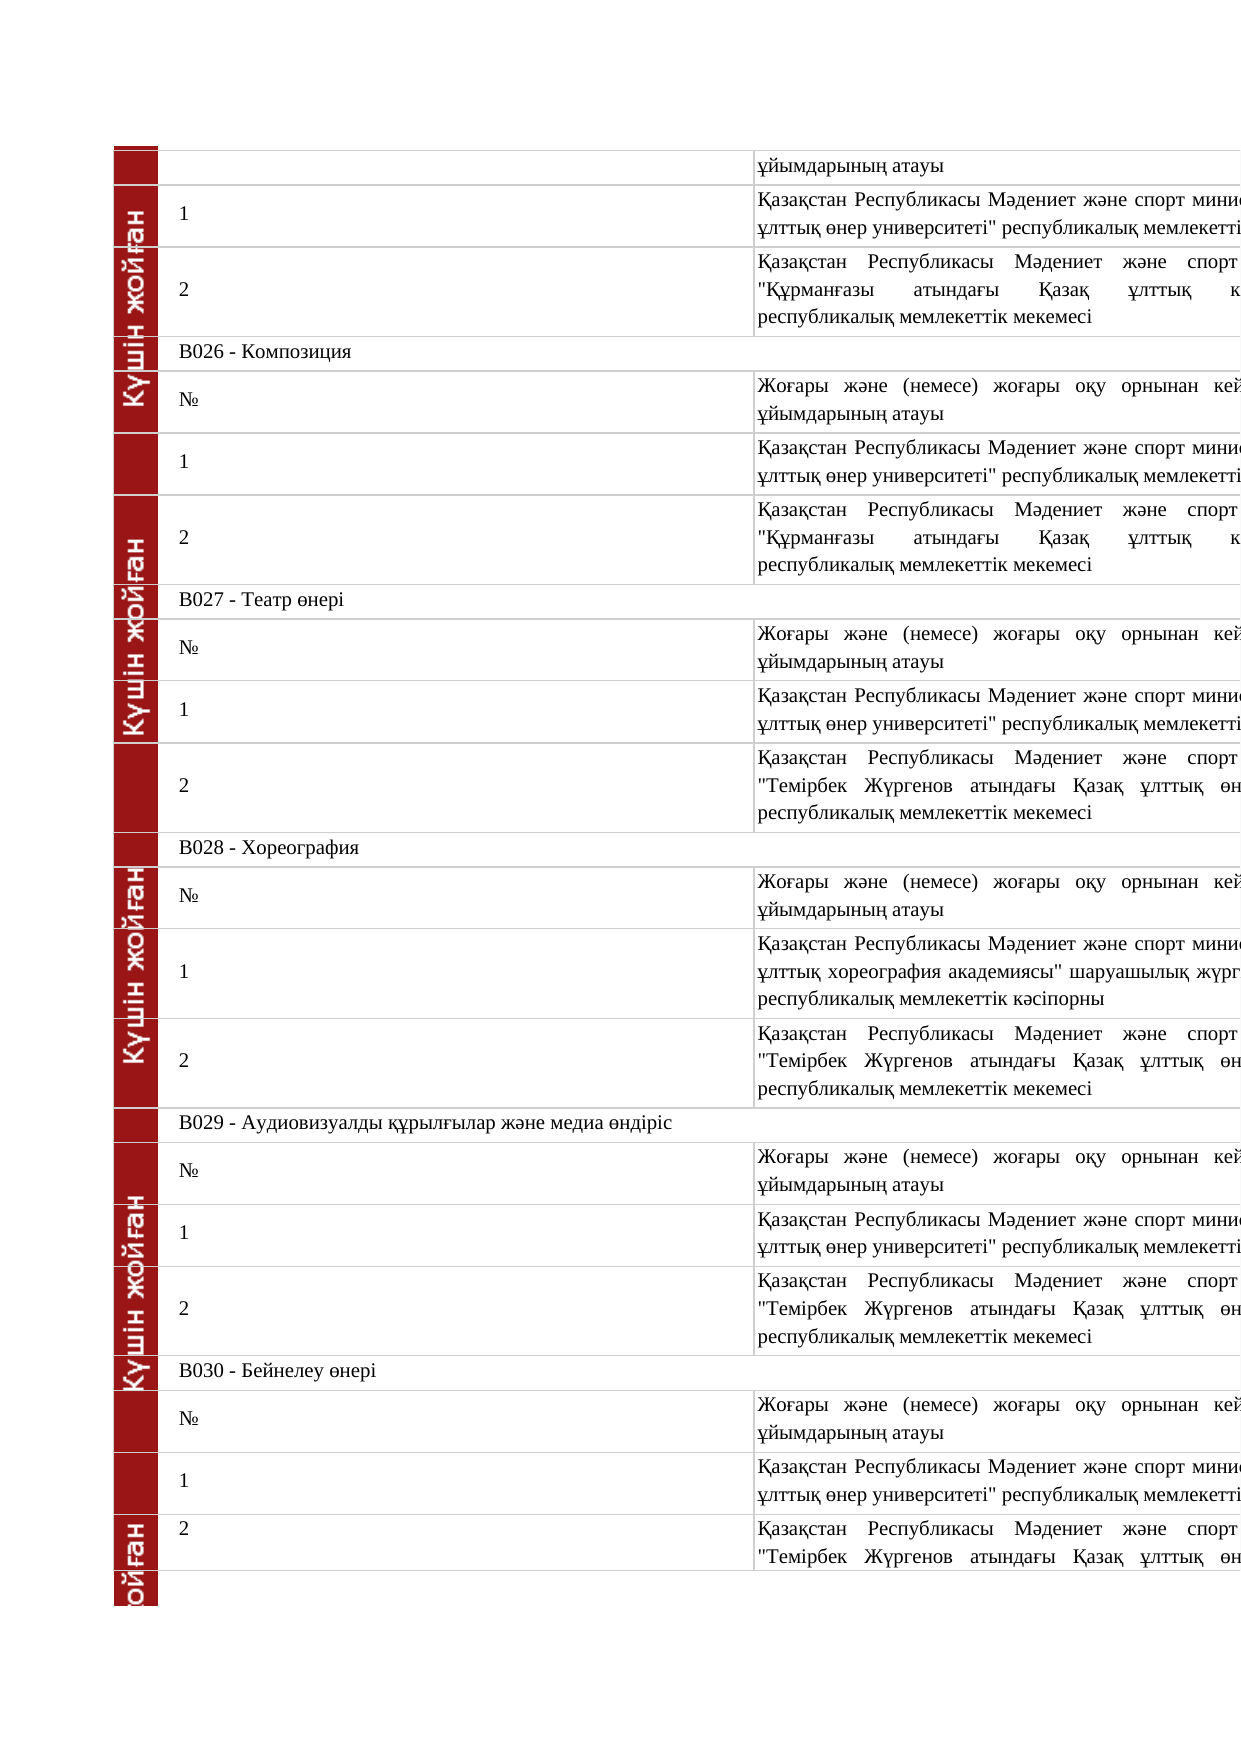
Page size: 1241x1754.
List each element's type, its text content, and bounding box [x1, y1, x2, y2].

table_cell 1 [114, 1205, 753, 1266]
table_cell B029 - Аудиовизуалды құрылғылар және медиа өндіріс [114, 1109, 1240, 1142]
table_cell Қазақстан Республикасы Мәдениет және спорт министрлігінің "Қазақ ұлттық хореография академиясы" шаруашылық жүргізу құқығындағы республикалық мемлекеттік кәсіпорны [755, 929, 1240, 1018]
table_cell № [114, 620, 753, 680]
picture [114, 1571, 158, 1606]
table_cell Қазақстан Республикасы Мәдениет және спорт министрлігінің "Құрманғазы атындағы Қазақ ұлттық консерваториясы" республикалық мемлекеттік мекемесі [755, 248, 1240, 336]
table_cell B028 - Хореография [114, 833, 1240, 866]
table_cell 2 [114, 496, 753, 584]
table_cell № [114, 372, 753, 432]
table_cell 2 [114, 1515, 753, 1569]
table_cell 1 [114, 434, 753, 494]
table_cell 2 [114, 1267, 753, 1355]
table_cell Жоғары және (немесе) жоғары оқу орнынан кейінгі білім беру ұйымдарының атауы [755, 868, 1240, 928]
table_cell 1 [114, 1453, 753, 1513]
table_cell 1 [114, 929, 753, 1018]
table_cell В026 - Композиция [114, 337, 1240, 370]
table_cell Жоғары және (немесе) жоғары оқу орнынан кейінгі білім беру ұйымдарының атауы [755, 620, 1240, 680]
table_cell 2 [114, 248, 753, 336]
table_cell № [114, 151, 753, 184]
table_cell Қазақстан Республикасы Мәдениет және спорт министрлігінің "Құрманғазы атындағы Қазақ ұлттық консерваториясы" республикалық мемлекеттік мекемесі [755, 496, 1240, 584]
table_cell Қазақстан Республикасы Мәдениет және спорт министрлігінің "Қазақ ұлттық өнер университеті" республикалық мемлекеттік мекемесі [755, 1205, 1240, 1266]
table_cell № [114, 868, 753, 928]
table_cell Қазақстан Республикасы Мәдениет және спорт министрлігінің "Қазақ ұлттық өнер университеті" республикалық мемлекеттік мекемесі [755, 186, 1240, 246]
table_cell № [114, 1143, 753, 1204]
table_cell Жоғары және (немесе) жоғары оқу орнынан кейінгі білім беру ұйымдарының атауы [755, 151, 1240, 184]
picture [114, 146, 158, 150]
table_cell Қазақстан Республикасы Мәдениет және спорт министрлігінің "Қазақ ұлттық өнер университеті" республикалық мемлекеттік мекемесі [755, 681, 1240, 742]
table_cell 2 [114, 1019, 753, 1107]
table_cell 2 [114, 744, 753, 832]
table_cell 1 [114, 186, 753, 246]
table_cell Жоғары және (немесе) жоғары оқу орнынан кейінгі білім беру ұйымдарының атауы [755, 1143, 1240, 1204]
table_cell № [114, 1391, 753, 1452]
table_cell 1 [114, 681, 753, 742]
table_cell Жоғары және (немесе) жоғары оқу орнынан кейінгі білім беру ұйымдарының атауы [755, 372, 1240, 432]
table_cell B030 - Бейнелеу өнері [114, 1356, 1240, 1389]
table_cell B027 - Театр өнері [114, 585, 1240, 618]
table_cell Қазақстан Республикасы Мәдениет және спорт министрлігінің "Қазақ ұлттық өнер университеті" республикалық мемлекеттік мекемесі [755, 434, 1240, 494]
table_cell Жоғары және (немесе) жоғары оқу орнынан кейінгі білім беру ұйымдарының атауы [755, 1391, 1240, 1452]
table_cell Қазақстан Республикасы Мәдениет және спорт министрлігінің "Қазақ ұлттық өнер университеті" республикалық мемлекеттік мекемесі [755, 1453, 1240, 1513]
